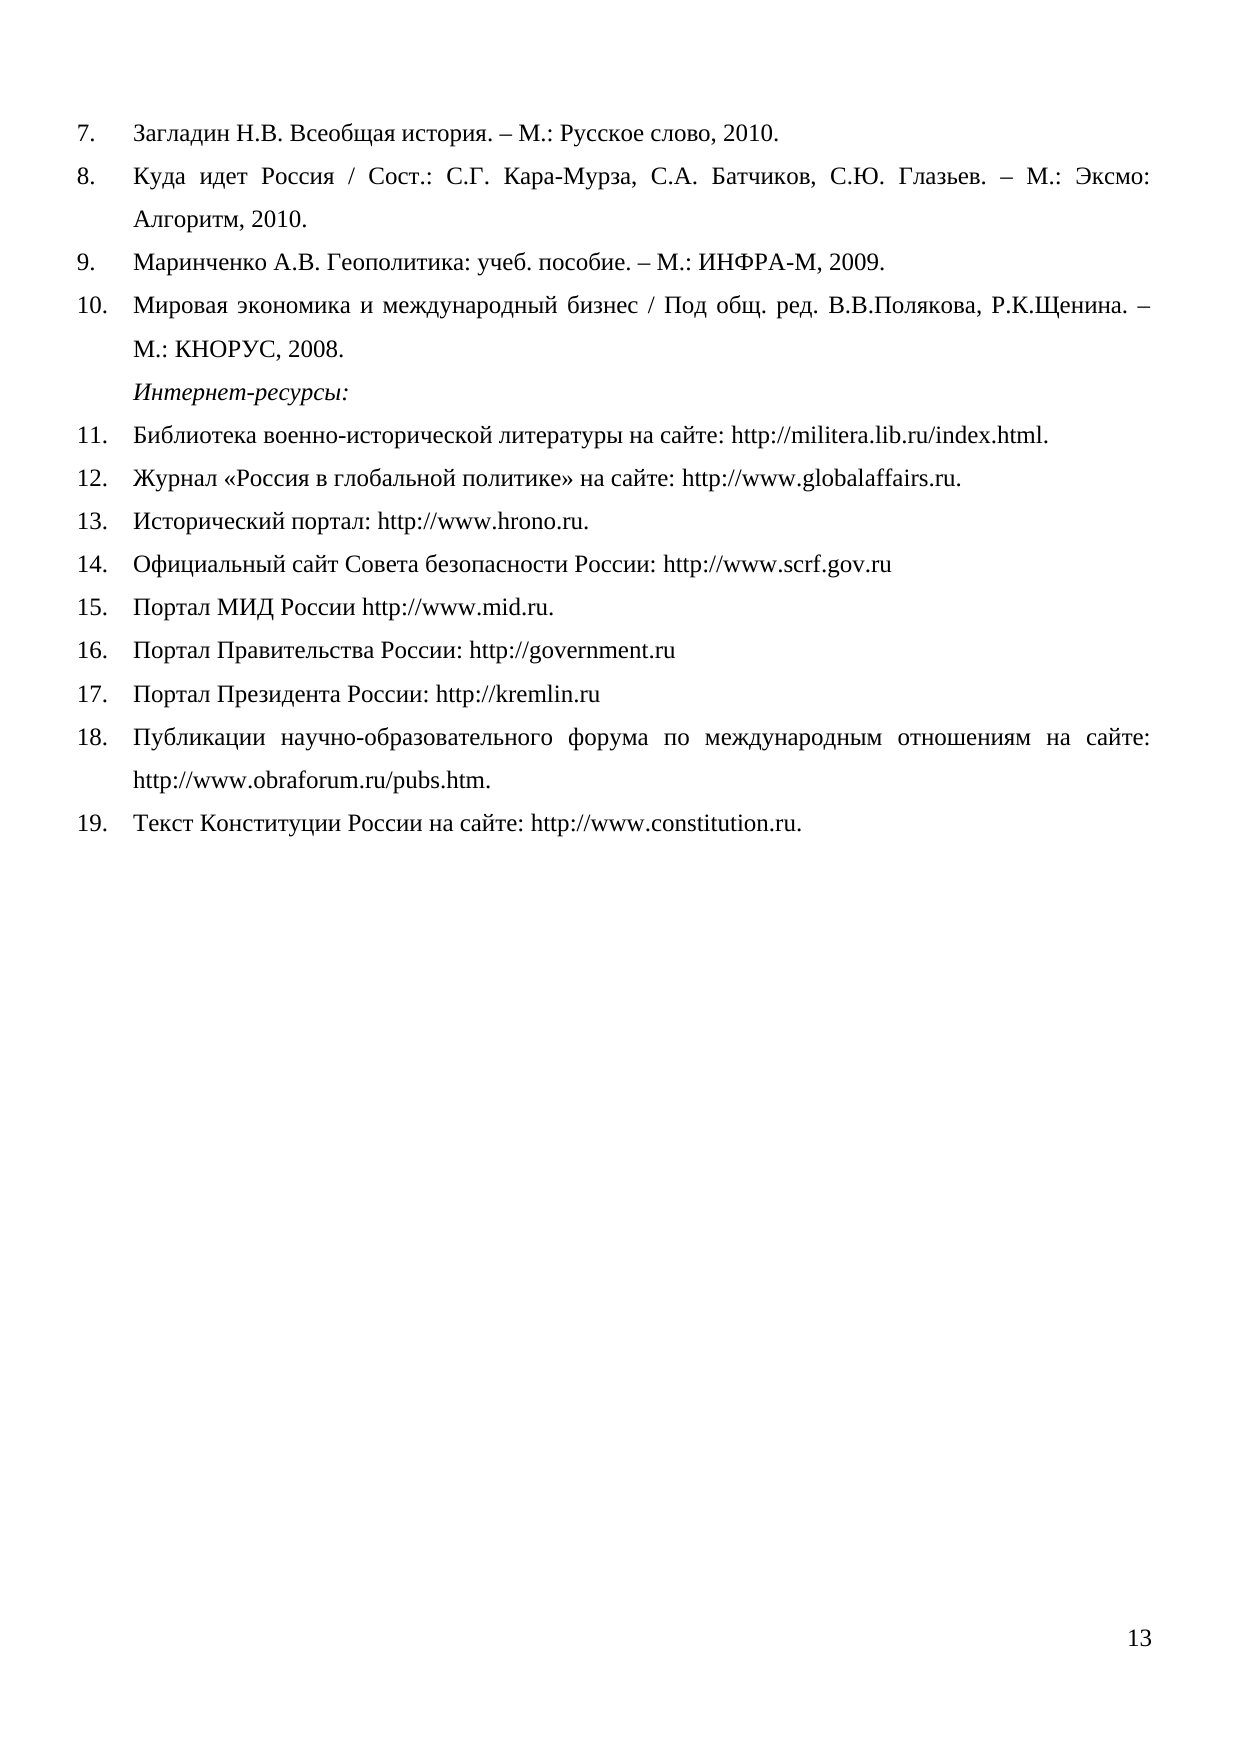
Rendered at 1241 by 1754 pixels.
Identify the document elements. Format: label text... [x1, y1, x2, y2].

list Портал Президента России: http://kremlin.ru [77, 679, 1152, 707]
list Портал Правительства России: http://government.ru [77, 636, 1152, 664]
list Исторический портал: http://www.hrono.ru. [77, 506, 1152, 535]
list Мировая экономика и международный бизнес / Под общ. ред. В.В.Полякова, Р.К.Щенина. – М.: КНОРУС, 2008. [77, 291, 1152, 362]
list Куда идет Россия / Сост.: С.Г. Кара-Мурза, С.А. Батчиков, С.Ю. Глазьев. – М.: Эксмо: Алгоритм, 2010. [77, 161, 1152, 233]
list Библиотека военно-исторической литературы на сайте: http://militera.lib.ru/index.html. [77, 420, 1152, 449]
list Текст Конституции России на сайте: http://www.constitution.ru. [77, 808, 1152, 837]
list Загладин Н.В. Всеобщая история. – М.: Русское слово, 2010. [77, 118, 1152, 147]
list Журнал «Россия в глобальной политике» на сайте: http://www.globalaffairs.ru. [77, 463, 1152, 492]
list Портал МИД России http://www.mid.ru. [77, 592, 1152, 621]
list Официальный сайт Совета безопасности России: http://www.scrf.gov.ru [77, 549, 1152, 578]
text Интернет-ресурсы: [133, 377, 1152, 406]
list Маринченко А.В. Геополитика: учеб. пособие. – М.: ИНФРА-М, 2009. [77, 247, 1152, 276]
list Публикации научно-образовательного форума по международным отношениям на сайте: http://www.obraforum.ru/pubs.htm. [77, 722, 1152, 794]
